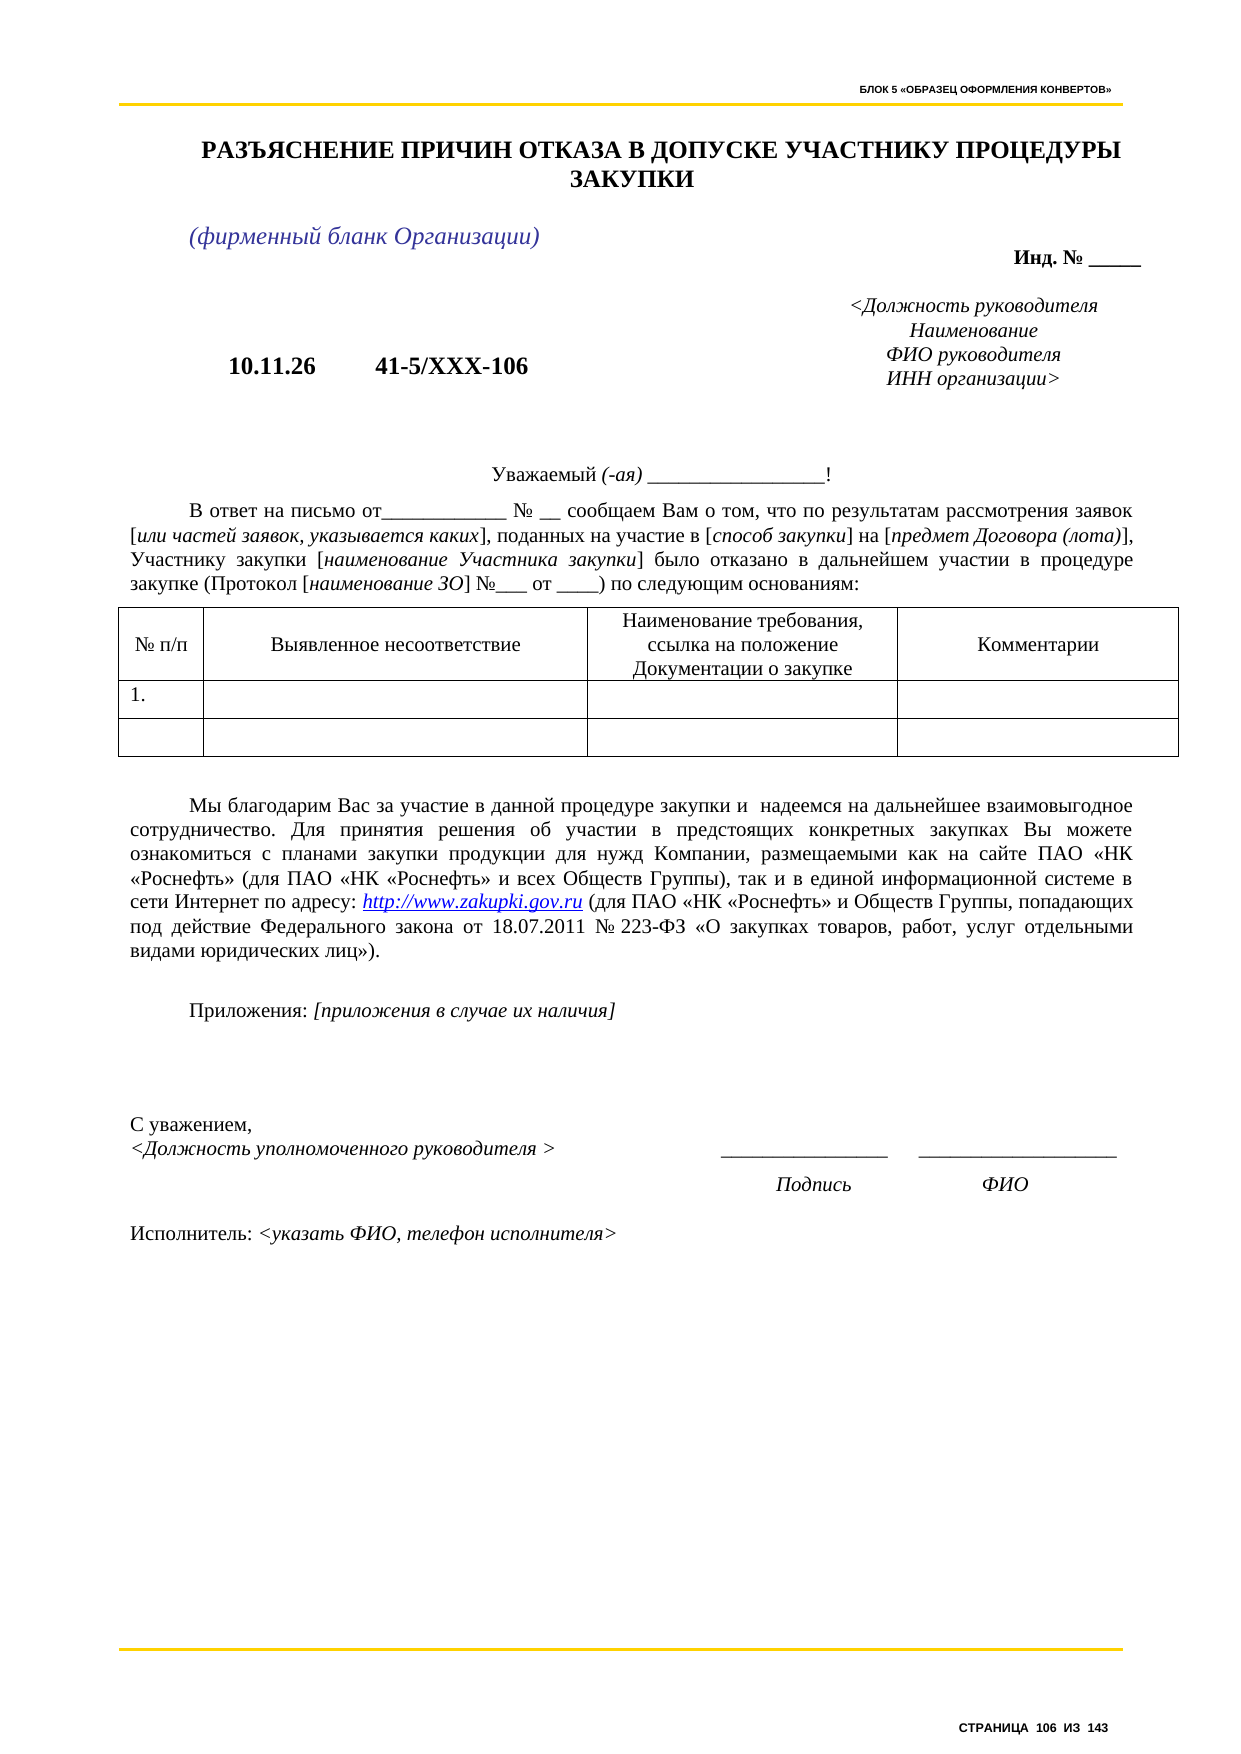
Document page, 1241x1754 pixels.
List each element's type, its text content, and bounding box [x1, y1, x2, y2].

text В ответ на письмо от____________ № __ сообщаем Вам о том, что по результатам рассмотрения заявок [или частей заявок, указывается каких], поданных на участие в [способ закупки] на [предмет Договора (лота)], Участнику закупки [наименование Участника закупки] было отказано в дальнейшем участии в процедуре закупке (Протокол [наименование ЗО] №___ от ____) по следующим основаниям: [130, 498, 1134, 595]
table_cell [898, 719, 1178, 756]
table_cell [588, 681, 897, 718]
list Подпись ФИО [130, 1172, 1134, 1196]
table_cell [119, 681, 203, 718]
text Приложения: [приложения в случае их наличия] [130, 998, 1134, 1022]
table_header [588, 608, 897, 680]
text Мы благодарим Вас за участие в данной процедуре закупки и надеемся на дальнейшее взаимовыгодное сотрудничество. Для принятия решения об участии в предстоящих конкретных закупках Вы можете ознакомиться с планами закупки продукции для нужд Компании, размещаемыми как на сайте ПАО «НК «Роснефть» (для ПАО «НК «Роснефть» и всех Обществ Группы), так и в единой информационной системе в сети Интернет по адресу: http://www.zakupki.gov.ru (для ПАО «НК «Роснефть» и Обществ Группы, попадающих под действие Федерального закона от 18.07.2011 № 223-ФЗ «О закупках товаров, работ, услуг отдельными видами юридических лиц»). [130, 793, 1134, 962]
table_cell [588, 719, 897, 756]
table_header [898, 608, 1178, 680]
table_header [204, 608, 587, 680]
list Исполнитель: <указать ФИО, телефон исполнителя> [130, 1220, 1134, 1244]
text Разъяснение причин отказа в допуске Участнику процедуры закупки [130, 135, 1134, 192]
text Уважаемый (-ая) _________________! [130, 462, 1134, 486]
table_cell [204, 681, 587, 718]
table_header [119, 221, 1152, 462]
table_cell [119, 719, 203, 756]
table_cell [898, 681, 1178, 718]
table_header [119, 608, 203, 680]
list С уважением, [130, 1112, 1134, 1136]
text <Должность уполномоченного руководителя > ________________ ___________________ [130, 1136, 1134, 1160]
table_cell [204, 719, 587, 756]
